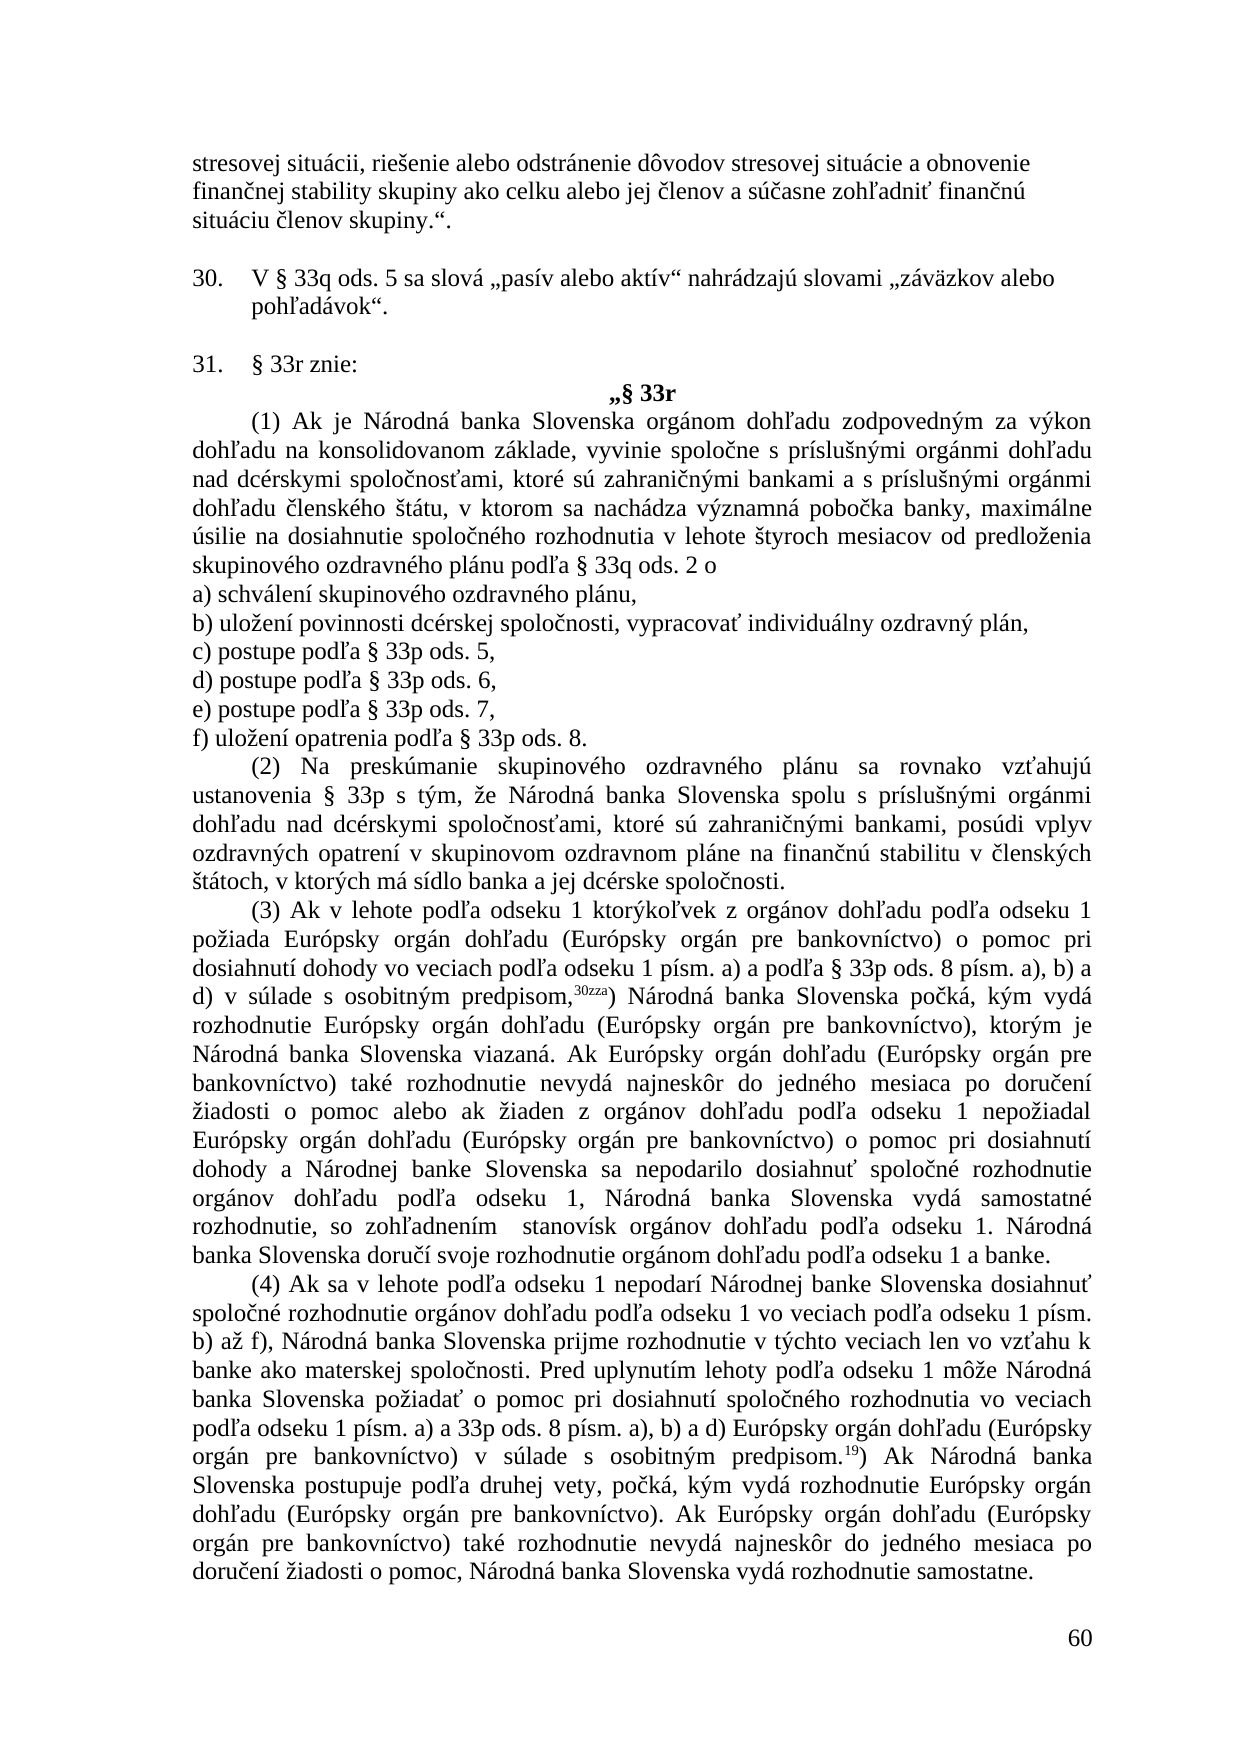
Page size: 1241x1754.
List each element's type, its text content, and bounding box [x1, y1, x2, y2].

list „§ 33r [192, 378, 1093, 406]
list (3) Ak v lehote podľa odseku 1 ktorýkoľvek z orgánov dohľadu podľa odseku 1 požiada Európsky orgán dohľadu (Európsky orgán pre bankovníctvo) o pomoc pri dosiahnutí dohody vo veciach podľa odseku 1 písm. a) a podľa § 33p ods. 8 písm. a), b) a d) v súlade s osobitným predpisom,30zza) Národná banka Slovenska počká, kým vydá rozhodnutie Európsky orgán dohľadu (Európsky orgán pre bankovníctvo), ktorým je Národná banka Slovenska viazaná. Ak Európsky orgán dohľadu (Európsky orgán pre bankovníctvo) také rozhodnutie nevydá najneskôr do jedného mesiaca po doručení žiadosti o pomoc alebo ak žiaden z orgánov dohľadu podľa odseku 1 nepožiadal Európsky orgán dohľadu (Európsky orgán pre bankovníctvo) o pomoc pri dosiahnutí dohody a Národnej banke Slovenska sa nepodarilo dosiahnuť spoločné rozhodnutie orgánov dohľadu podľa odseku 1, Národná banka Slovenska vydá samostatné rozhodnutie, so zohľadnením stanovísk orgánov dohľadu podľa odseku 1. Národná banka Slovenska doručí svoje rozhodnutie orgánom dohľadu podľa odseku 1 a banke. [192, 895, 1093, 1269]
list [192, 148, 1093, 234]
list a) schválení skupinového ozdravného plánu, [192, 579, 1093, 608]
list (4) Ak sa v lehote podľa odseku 1 nepodarí Národnej banke Slovenska dosiahnuť spoločné rozhodnutie orgánov dohľadu podľa odseku 1 vo veciach podľa odseku 1 písm. b) až f), Národná banka Slovenska prijme rozhodnutie v týchto veciach len vo vzťahu k banke ako materskej spoločnosti. Pred uplynutím lehoty podľa odseku 1 môže Národná banka Slovenska požiadať o pomoc pri dosiahnutí spoločného rozhodnutia vo veciach podľa odseku 1 písm. a) a 33p ods. 8 písm. a), b) a d) Európsky orgán dohľadu (Európsky orgán pre bankovníctvo) v súlade s osobitným predpisom.19) Ak Národná banka Slovenska postupuje podľa druhej vety, počká, kým vydá rozhodnutie Európsky orgán dohľadu (Európsky orgán pre bankovníctvo). Ak Európsky orgán dohľadu (Európsky orgán pre bankovníctvo) také rozhodnutie nevydá najneskôr do jedného mesiaca po doručení žiadosti o pomoc, Národná banka Slovenska vydá rozhodnutie samostatne. [192, 1269, 1093, 1585]
list V § 33q ods. 5 sa slová „pasív alebo aktív“ nahrádzajú slovami „záväzkov alebo pohľadávok“. [192, 263, 1093, 320]
list f) uložení opatrenia podľa § 33p ods. 8. [192, 723, 1093, 751]
list c) postupe podľa § 33p ods. 5, [192, 636, 1093, 665]
list (2) Na preskúmanie skupinového ozdravného plánu sa rovnako vzťahujú ustanovenia § 33p s tým, že Národná banka Slovenska spolu s príslušnými orgánmi dohľadu nad dcérskymi spoločnosťami, ktoré sú zahraničnými bankami, posúdi vplyv ozdravných opatrení v skupinovom ozdravnom pláne na finančnú stabilitu v členských štátoch, v ktorých má sídlo banka a jej dcérske spoločnosti. [192, 751, 1093, 895]
list b) uložení povinnosti dcérskej spoločnosti, vypracovať individuálny ozdravný plán, [192, 608, 1093, 636]
list e) postupe podľa § 33p ods. 7, [192, 694, 1093, 723]
list d) postupe podľa § 33p ods. 6, [192, 665, 1093, 694]
list § 33r znie: [192, 349, 1093, 378]
list (1) Ak je Národná banka Slovenska orgánom dohľadu zodpovedným za výkon dohľadu na konsolidovanom základe, vyvinie spoločne s príslušnými orgánmi dohľadu nad dcérskymi spoločnosťami, ktoré sú zahraničnými bankami a s príslušnými orgánmi dohľadu členského štátu, v ktorom sa nachádza významná pobočka banky, maximálne úsilie na dosiahnutie spoločného rozhodnutia v lehote štyroch mesiacov od predloženia skupinového ozdravného plánu podľa § 33q ods. 2 o [192, 406, 1093, 579]
